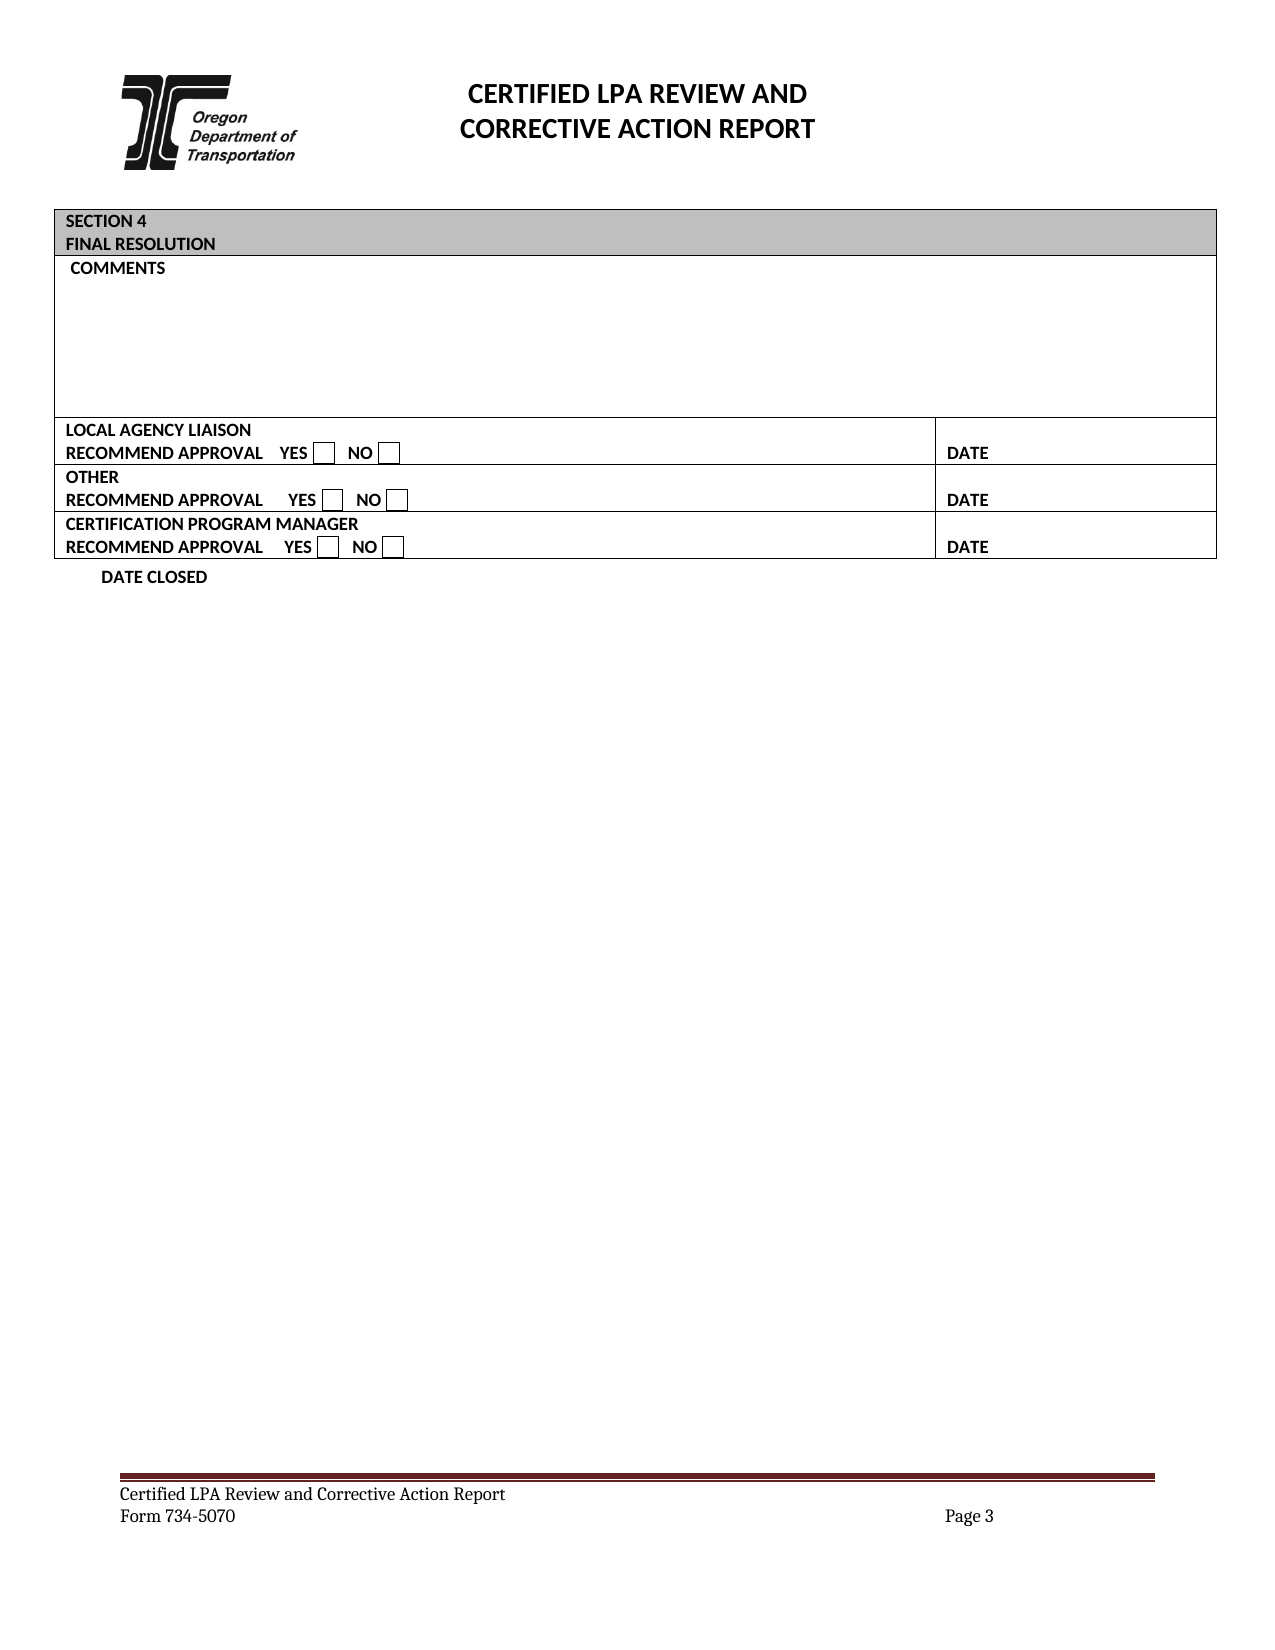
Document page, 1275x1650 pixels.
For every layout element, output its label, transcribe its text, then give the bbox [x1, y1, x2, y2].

table_cell Certification Program Manager Recommend Approval Yes No [55, 512, 935, 558]
table_cell Other Recommend Approval Yes No [55, 465, 935, 511]
table_cell Date [936, 465, 1216, 511]
picture [120, 75, 305, 169]
table_cell Date [936, 512, 1216, 558]
table_cell Local Agency Liaison Recommend Approval Yes No [55, 418, 935, 464]
text Date closed [101, 559, 1155, 589]
table_cell Comments [55, 256, 1216, 417]
table_header Section 4 Final Resolution [55, 210, 1216, 255]
table_cell Date [936, 418, 1216, 464]
